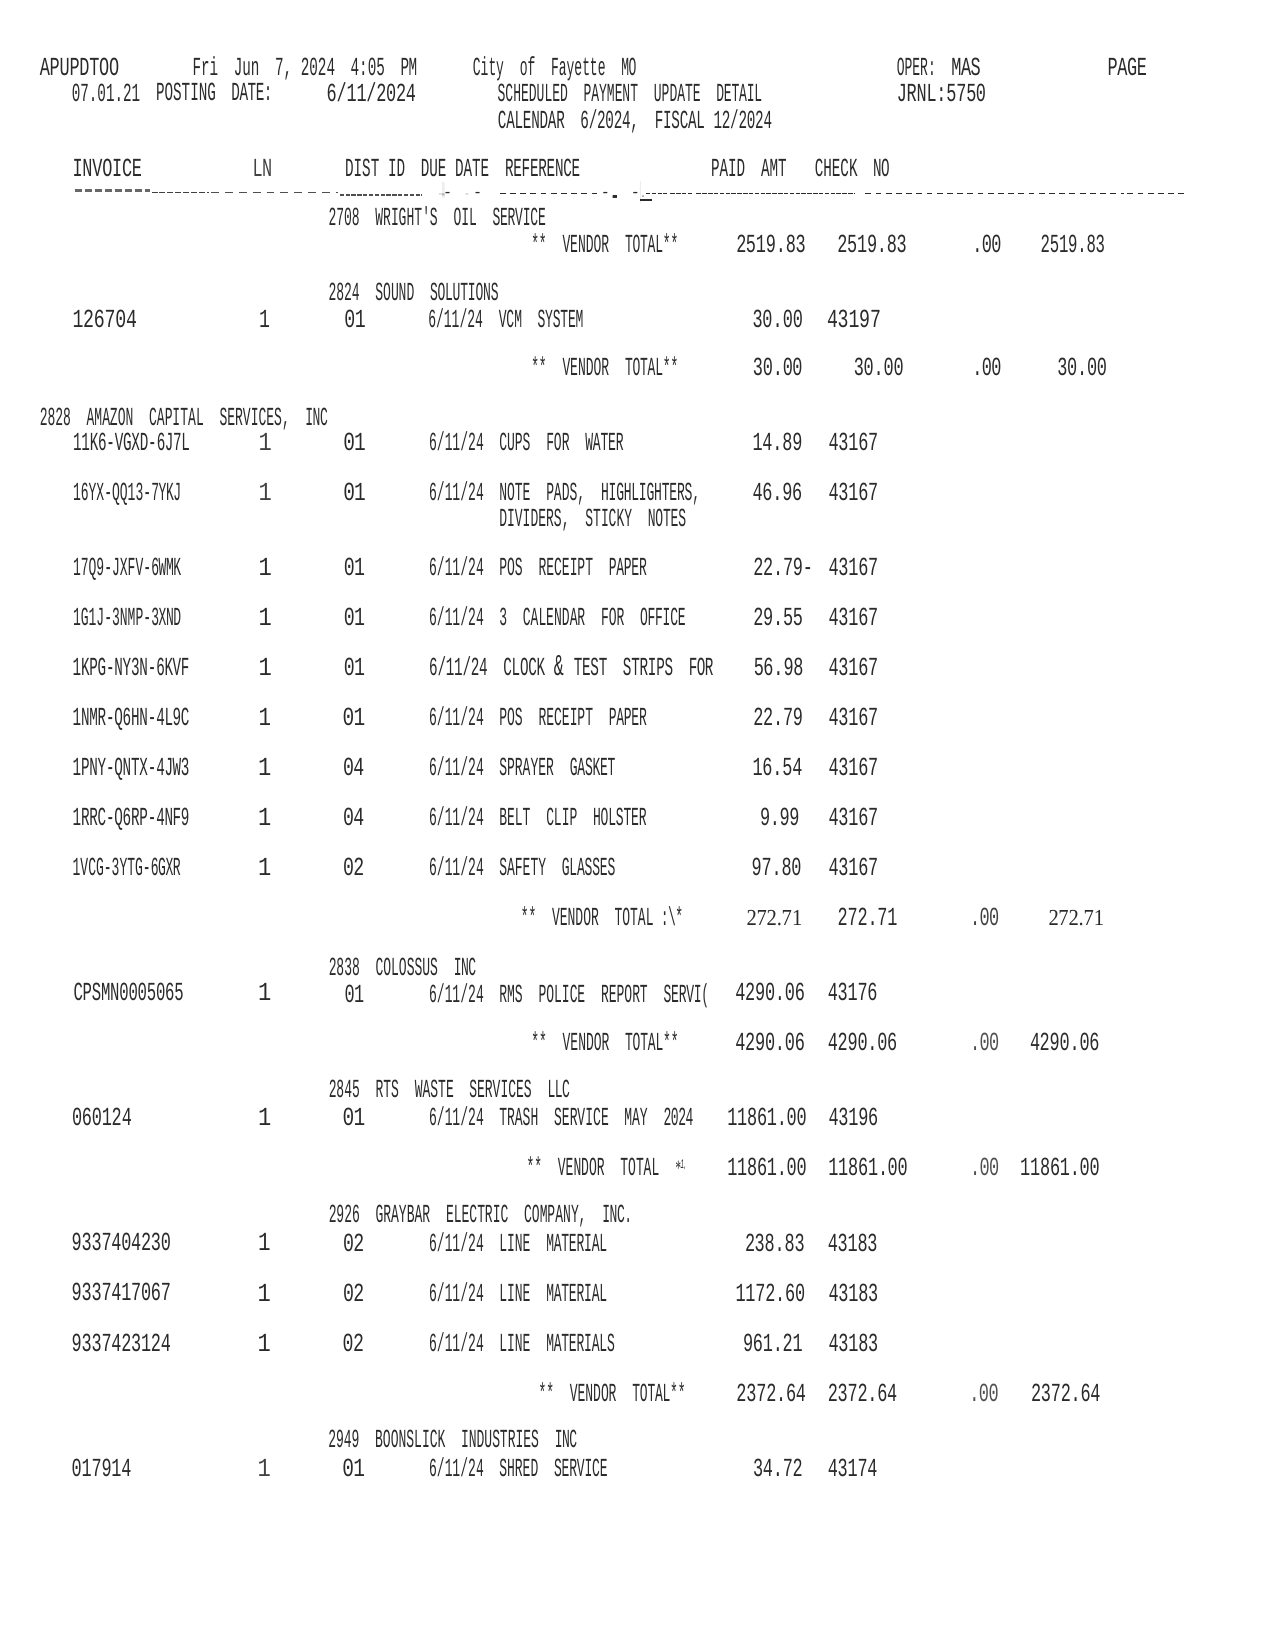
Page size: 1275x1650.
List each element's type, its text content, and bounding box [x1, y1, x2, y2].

text -- - - - - [438, 183, 639, 201]
text -- - - - - [641, 183, 1256, 201]
text ** VENDOR TOTAL** 2519.83 2519.83 .00 2519.83 [531, 231, 1256, 258]
text 2824 SOUND SOLUTIONS [328, 278, 1256, 306]
text CALENDAR 6/2024, FISCAL 12/2024 [498, 106, 1256, 133]
text INVOICE LN DIST ID DUE DATE REFERENCE PAID AMT CHECK NO [72, 153, 1256, 183]
text 2828 AMAZON CAPITAL SERVICES, INC [39, 404, 1256, 433]
text APUPDTOO Fri Jun 7, 2024 4:05 PM City of Fayette MO OPER: MAS PAGE [39, 54, 1256, 81]
text 2708 WRIGHT'S OIL SERVICE [328, 203, 1256, 231]
text ** VENDOR TOTAL** 30.00 30.00 .00 30.00 [531, 354, 1256, 383]
text 07.01.21 POSTING DATE: 6/11/2024 SCHEDULED PAYMENT UPDATE DETAIL JRNL:5750 [72, 81, 1256, 106]
text 126704 1 01 6/11/24 VCM SYSTEM 30.00 43197 [72, 306, 1256, 333]
